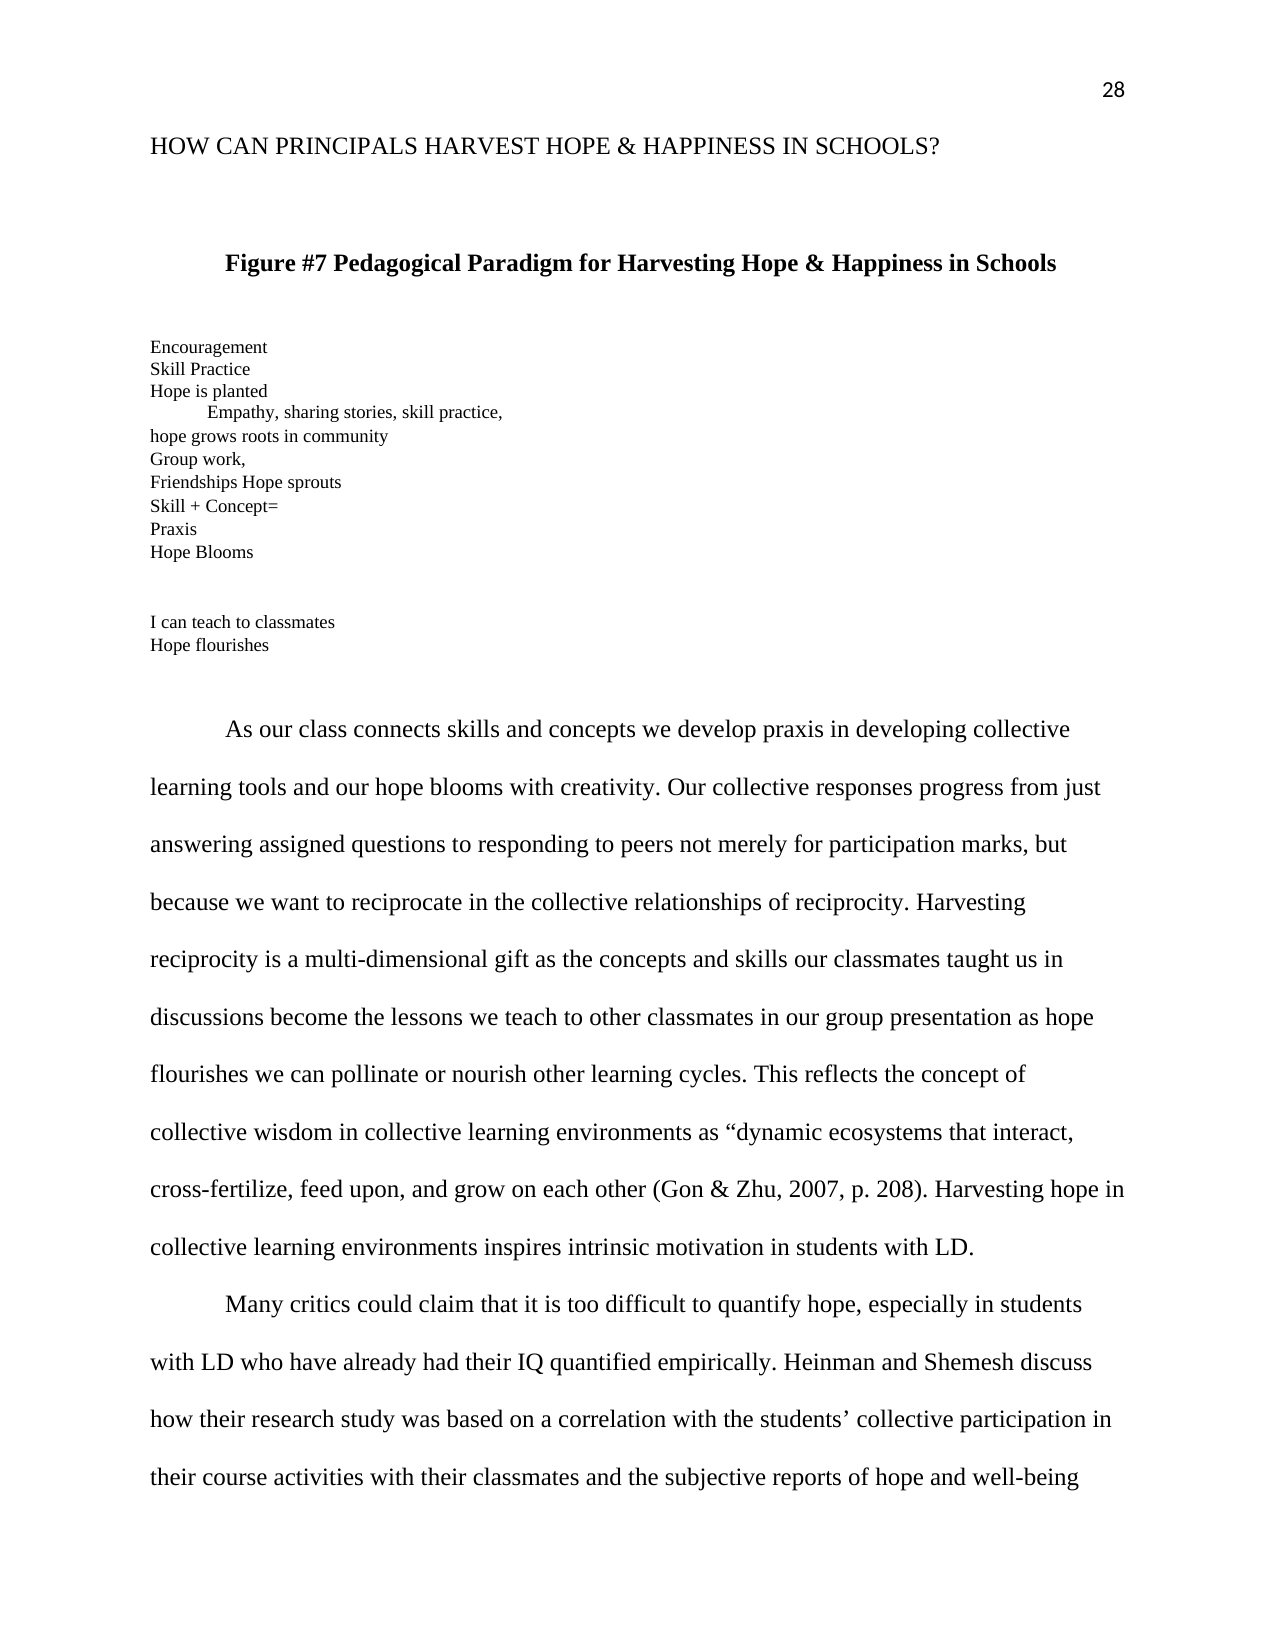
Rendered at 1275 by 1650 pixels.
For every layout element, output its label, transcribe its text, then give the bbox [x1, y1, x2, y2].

text I can teach to classmates [150, 611, 1125, 632]
text Group work, [150, 448, 1125, 469]
text Hope flourishes [150, 634, 1125, 655]
text As our class connects skills and concepts we develop praxis in developing collective learning tools and our hope blooms with creativity. Our collective responses progress from just answering assigned questions to responding to peers not merely for participation marks, but because we want to reciprocate in the collective relationships of reciprocity. Harvesting reciprocity is a multi-dimensional gift as the concepts and skills our classmates taught us in discussions become the lessons we teach to other classmates in our group presentation as hope flourishes we can pollinate or nourish other learning cycles. This reflects the concept of collective wisdom in collective learning environments as “dynamic ecosystems that interact, cross-fertilize, feed upon, and grow on each other (Gon & Zhu, 2007, p. 208). Harvesting hope in collective learning environments inspires intrinsic motivation in students with LD. [150, 714, 1125, 1261]
text Figure #7 Pedagogical Paradigm for Harvesting Hope & Happiness in Schools [150, 248, 1125, 277]
text Empathy, sharing stories, skill practice, [150, 401, 1125, 423]
text Hope Blooms [150, 541, 1125, 562]
text Friendships Hope sprouts [150, 471, 1125, 493]
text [150, 1289, 1125, 1491]
text Skill Practice [150, 358, 1125, 379]
text hope grows roots in community [150, 425, 1125, 446]
text Encouragement [150, 336, 1125, 358]
text Praxis [150, 518, 1125, 539]
text Skill + Concept= [150, 494, 1125, 516]
text Hope is planted [150, 379, 1125, 401]
